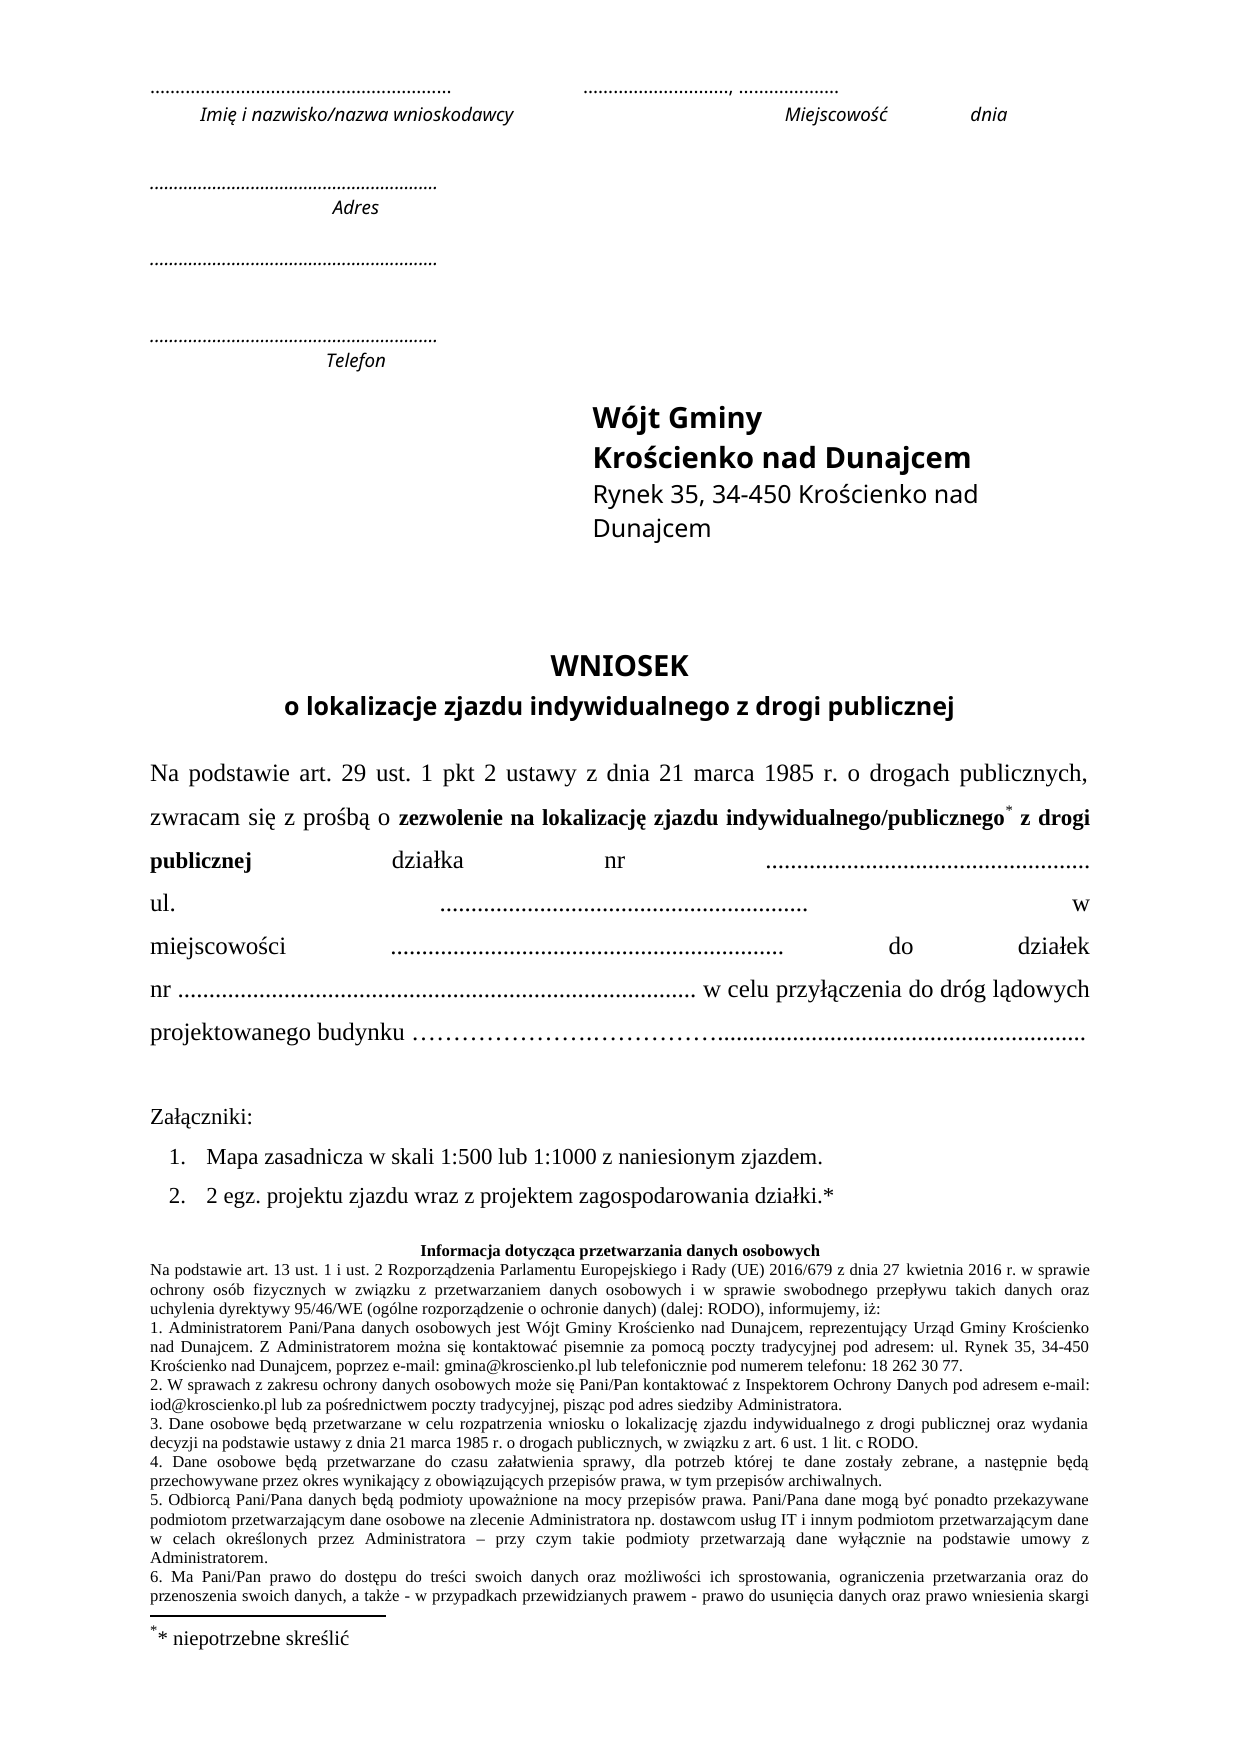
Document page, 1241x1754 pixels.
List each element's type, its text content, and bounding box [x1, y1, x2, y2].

text Wójt Gminy Krościenko nad Dunajcem Rynek 35, 34-450 Krościenko nad Dunajcem [592, 397, 1090, 545]
text 1. Administratorem Pani/Pana danych osobowych jest Wójt Gminy Krościenko nad Dunajcem, reprezentujący Urząd Gminy Krościenko nad Dunajcem. Z Administratorem można się kontaktować pisemnie za pomocą poczty tradycyjnej pod adresem: ul. Rynek 35, 34-450 Krościenko nad Dunajcem, poprzez e-mail: gmina@kroscienko.pl lub telefonicznie pod numerem telefonu: 18 262 30 77. [150, 1318, 1090, 1375]
text WNIOSEK [149, 645, 1090, 685]
text Informacja dotycząca przetwarzania danych osobowych [150, 1241, 1090, 1260]
text 3. Dane osobowe będą przetwarzane w celu rozpatrzenia wniosku o lokalizację zjazdu indywidualnego z drogi publicznej oraz wydania decyzji na podstawie ustawy z dnia 21 marca 1985 r. o drogach publicznych, w związku z art. 6 ust. 1 lit. c RODO. [150, 1413, 1090, 1452]
text Na podstawie art. 13 ust. 1 i ust. 2 Rozporządzenia Parlamentu Europejskiego i Rady (UE) 2016/679 z dnia 27 kwietnia 2016 r. w sprawie ochrony osób fizycznych w związku z przetwarzaniem danych osobowych i w sprawie swobodnego przepływu takich danych oraz uchylenia dyrektywy 95/46/WE (ogólne rozporządzenie o ochronie danych) (dalej: RODO), informujemy, iż: [150, 1260, 1090, 1318]
text o lokalizacje zjazdu indywidualnego z drogi publicznej [149, 688, 1090, 722]
text 4. Dane osobowe będą przetwarzane do czasu załatwienia sprawy, dla potrzeb której te dane zostały zebrane, a następnie będą przechowywane przez okres wynikający z obowiązujących przepisów prawa, w tym przepisów archiwalnych. [150, 1452, 1090, 1490]
list Mapa zasadnicza w skali 1:500 lub 1:1000 z naniesionym zjazdem. [169, 1143, 1090, 1169]
text Załączniki: [150, 1103, 1090, 1130]
list 2 egz. projektu zjazdu wraz z projektem zagospodarowania działki.* [169, 1182, 1090, 1209]
text 2. W sprawach z zakresu ochrony danych osobowych może się Pani/Pan kontaktować z Inspektorem Ochrony Danych pod adresem e-mail: iod@kroscienko.pl lub za pośrednictwem poczty tradycyjnej, pisząc pod adres siedziby Administratora. [150, 1375, 1090, 1413]
text Na podstawie art. 29 ust. 1 pkt 2 ustawy z dnia 21 marca 1985 r. o drogach publicznych, zwracam się z prośbą o zezwolenie na lokalizację zjazdu indywidualnego/publicznego* z drogi publicznej działka nr .................................................... ul. ........................................................... w miejscowości ............................................................... do działek nr ................................................................................... w celu przyłączenia do dróg lądowych projektowanego budynku ………………….……………........................................................... [150, 758, 1090, 1046]
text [150, 1567, 1090, 1605]
text 5. Odbiorcą Pani/Pana danych będą podmioty upoważnione na mocy przepisów prawa. Pani/Pana dane mogą być ponadto przekazywane podmiotom przetwarzającym dane osobowe na zlecenie Administratora np. dostawcom usług IT i innym podmiotom przetwarzającym dane w celach określonych przez Administratora – przy czym takie podmioty przetwarzają dane wyłącznie na podstawie umowy z Administratorem. [150, 1490, 1090, 1567]
